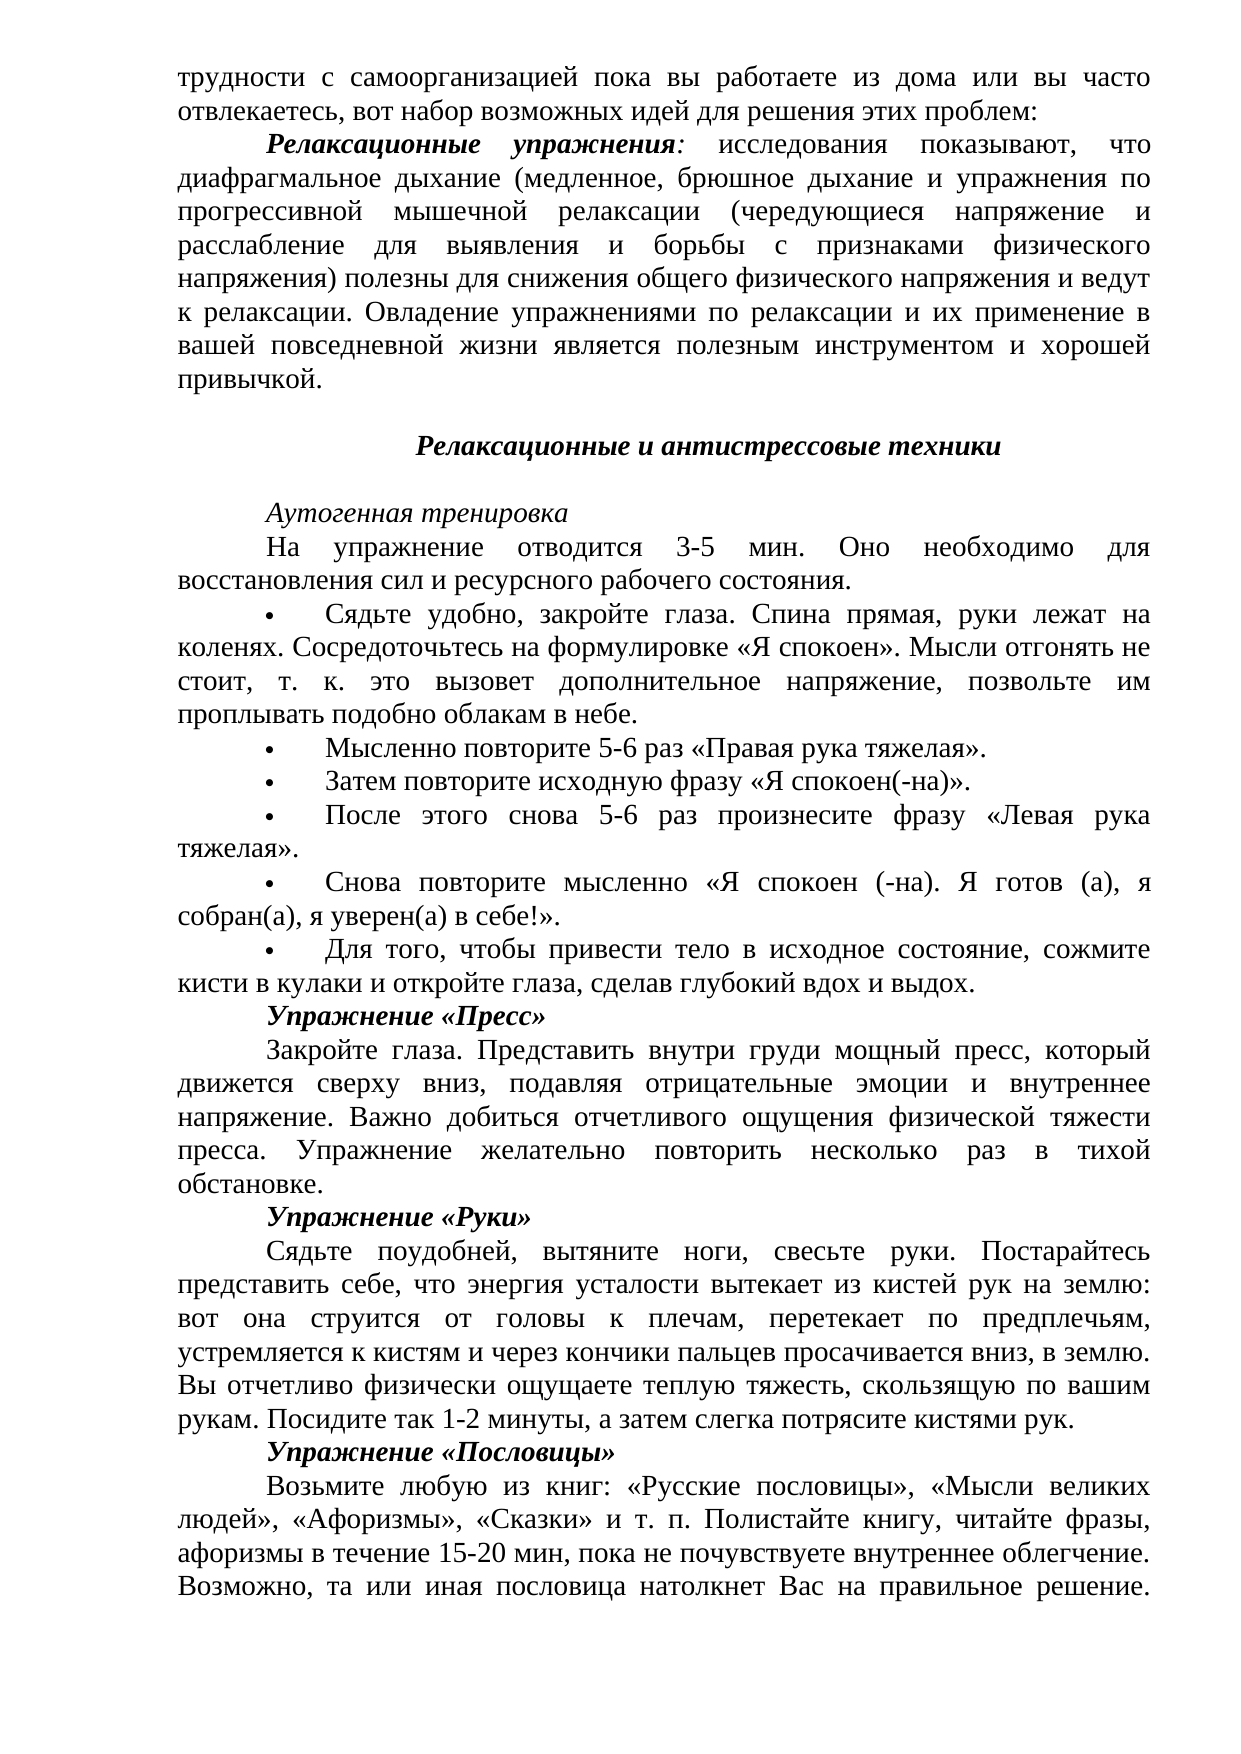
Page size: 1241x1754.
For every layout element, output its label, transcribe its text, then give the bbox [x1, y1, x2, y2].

text Упражнение «Пословицы» [177, 1434, 1152, 1468]
text Аутогенная тренировка [177, 495, 1152, 529]
list После этого снова 5-6 раз произнесите фразу «Левая рука тяжелая». [177, 797, 1152, 864]
list Мысленно повторите 5-6 раз «Правая рука тяжелая». [177, 730, 1152, 763]
list Снова повторите мысленно «Я спокоен (-на). Я готов (а), я собран(а), я уверен(а) в себе!». [177, 864, 1152, 931]
text Сядьте поудобней, вытяните ноги, свесьте руки. Постарайтесь представить себе, что энергия усталости вытекает из кистей рук на землю: вот она струится от головы к плечам, перетекает по предплечьям, устремляется к кистям и через кончики пальцев просачивается вниз, в землю. Вы отчетливо физически ощущаете теплую тяжесть, скользящую по вашим рукам. Посидите так 1-2 минуты, а затем слегка потрясите кистями рук. [177, 1233, 1152, 1434]
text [177, 59, 1152, 126]
text Релаксационные упражнения: исследования показывают, что диафрагмальное дыхание (медленное, брюшное дыхание и упражнения по прогрессивной мышечной релаксации (чередующиеся напряжение и расслабление для выявления и борьбы с признаками физического напряжения) полезны для снижения общего физического напряжения и ведут к релаксации. Овладение упражнениями по релаксации и их применение в вашей повседневной жизни является полезным инструментом и хорошей привычкой. [177, 126, 1152, 394]
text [177, 1468, 1152, 1602]
list Сядьте удобно, закройте глаза. Спина прямая, руки лежат на коленях. Сосредоточьтесь на формулировке «Я спокоен». Мысли отгонять не стоит, т. к. это вызовет дополнительное напряжение, позвольте им проплывать подобно облакам в небе. [177, 596, 1152, 730]
text На упражнение отводится 3-5 мин. Оно необходимо для восстановления сил и ресурсного рабочего состояния. [177, 529, 1152, 596]
text Упражнение «Руки» [177, 1199, 1152, 1233]
text Релаксационные и антистрессовые техники [177, 428, 1152, 462]
list Затем повторите исходную фразу «Я спокоен(-на)». [177, 763, 1152, 797]
text Закройте глаза. Представить внутри груди мощный пресс, который движется сверху вниз, подавляя отрицательные эмоции и внутреннее напряжение. Важно добиться отчетливого ощущения физической тяжести пресса. Упражнение желательно повторить несколько раз в тихой обстановке. [177, 1032, 1152, 1199]
list Для того, чтобы привести тело в исходное состояние, сожмите кисти в кулаки и откройте глаза, сделав глубокий вдох и выдох. [177, 931, 1152, 998]
text Упражнение «Пресс» [177, 998, 1152, 1032]
